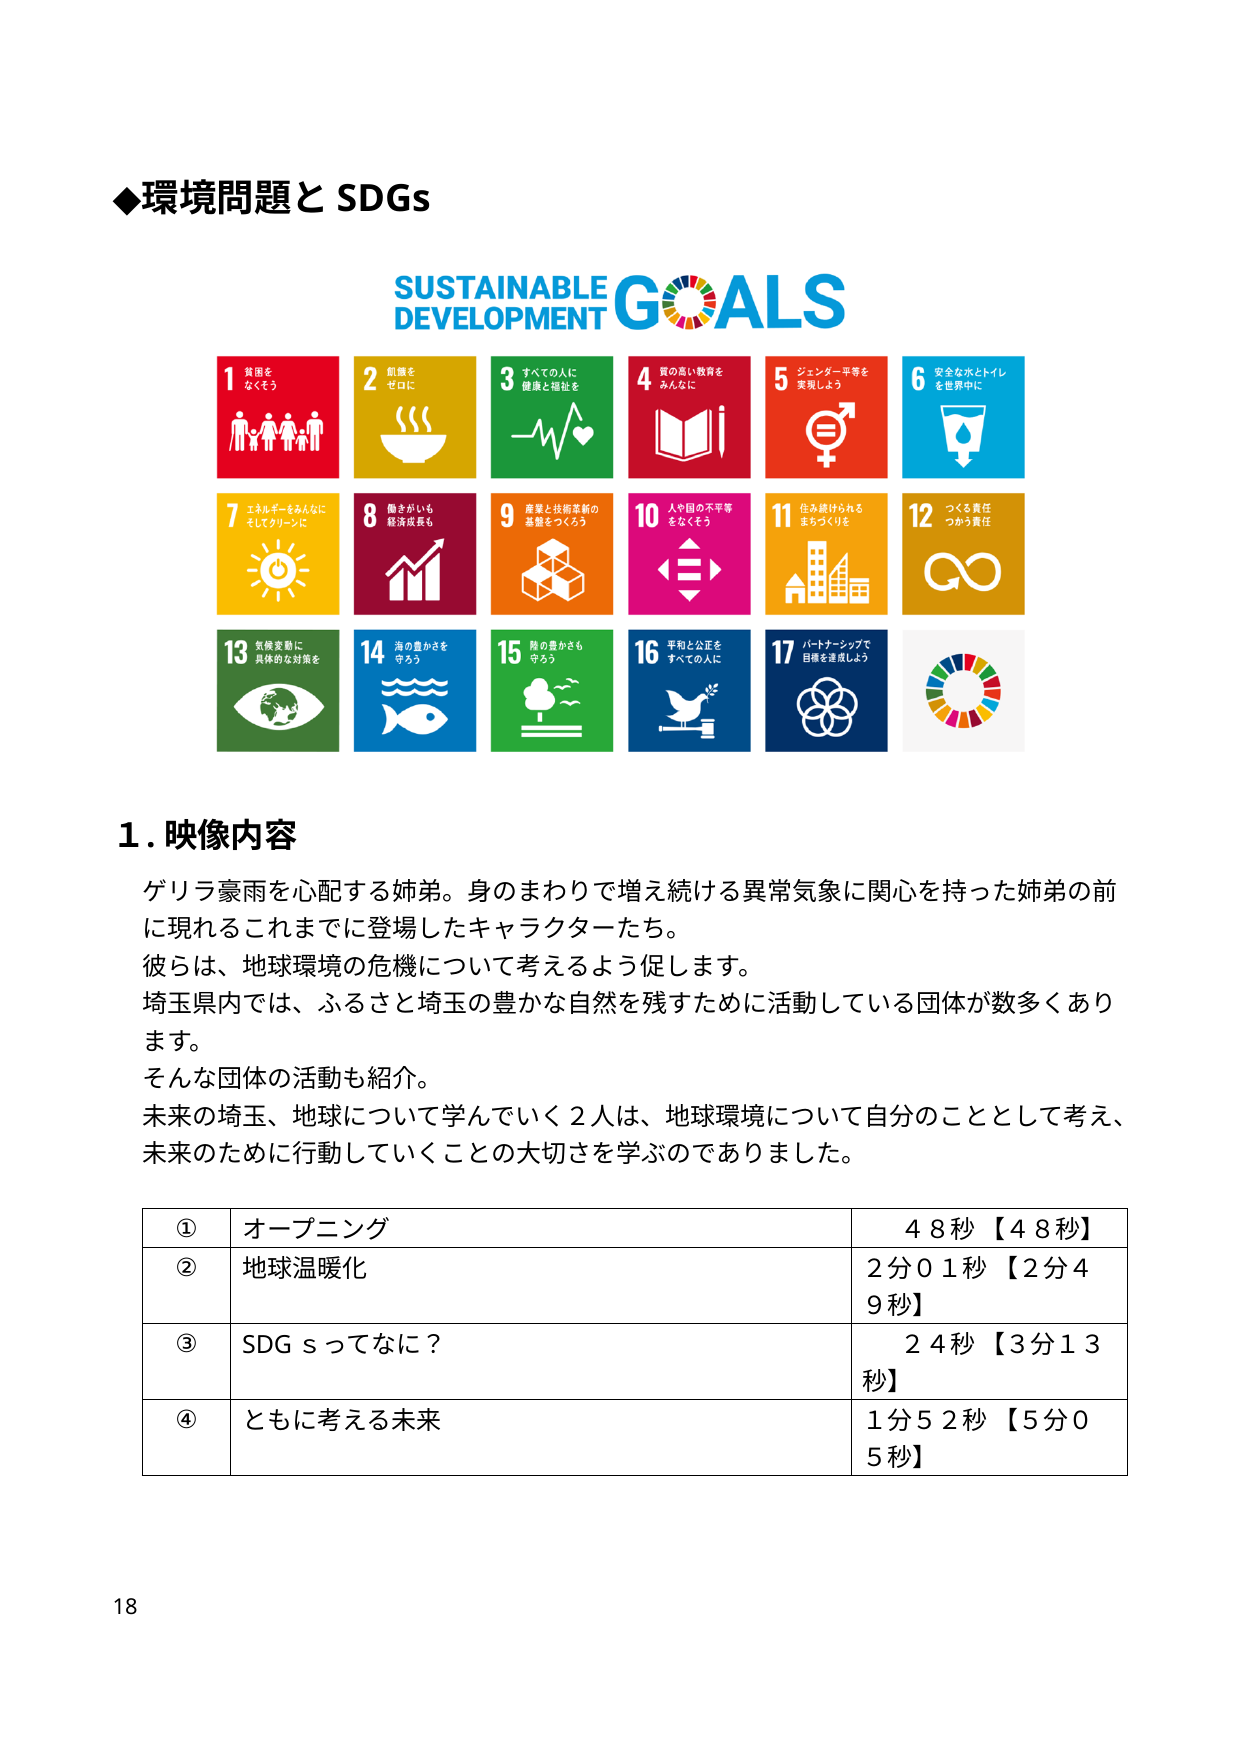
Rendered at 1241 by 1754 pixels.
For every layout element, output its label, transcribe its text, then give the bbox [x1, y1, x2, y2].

table_cell ② [143, 1248, 230, 1323]
text そんな団体の活動も紹介。 [142, 1058, 1128, 1096]
table_cell ２分０１秒 【２分４９秒】 [852, 1248, 1127, 1323]
table_header ① [143, 1209, 230, 1247]
table_cell ③ [143, 1324, 230, 1399]
table_cell １分５２秒 【５分０５秒】 [852, 1400, 1127, 1475]
table_cell ２４秒 【３分１３秒】 [852, 1324, 1127, 1399]
text ◆環境問題とSDGs [112, 158, 1128, 233]
text 彼らは、地球環境の危機について考えるよう促します。 [142, 946, 1128, 983]
table_cell SDGｓってなに？ [231, 1324, 851, 1399]
text 埼玉県内では、ふるさと埼玉の豊かな自然を残すために活動している団体が数多くあります。 [142, 983, 1128, 1058]
text ゲリラ豪雨を心配する姉弟。身のまわりで増え続ける異常気象に関心を持った姉弟の前に現れるこれまでに登場したキャラクターたち。 [142, 871, 1128, 946]
table_header ４８秒 【４８秒】 [852, 1209, 1127, 1247]
text 未来の埼玉、地球について学んでいく２人は、地球環境について自分のこととして考え、未来のために行動していくことの大切さを学ぶのでありました。 [142, 1096, 1128, 1171]
table_header オープニング [231, 1209, 851, 1247]
table_cell ともに考える未来 [231, 1400, 851, 1475]
picture [150, 248, 1091, 777]
table_cell 地球温暖化 [231, 1248, 851, 1323]
table_cell ④ [143, 1400, 230, 1475]
